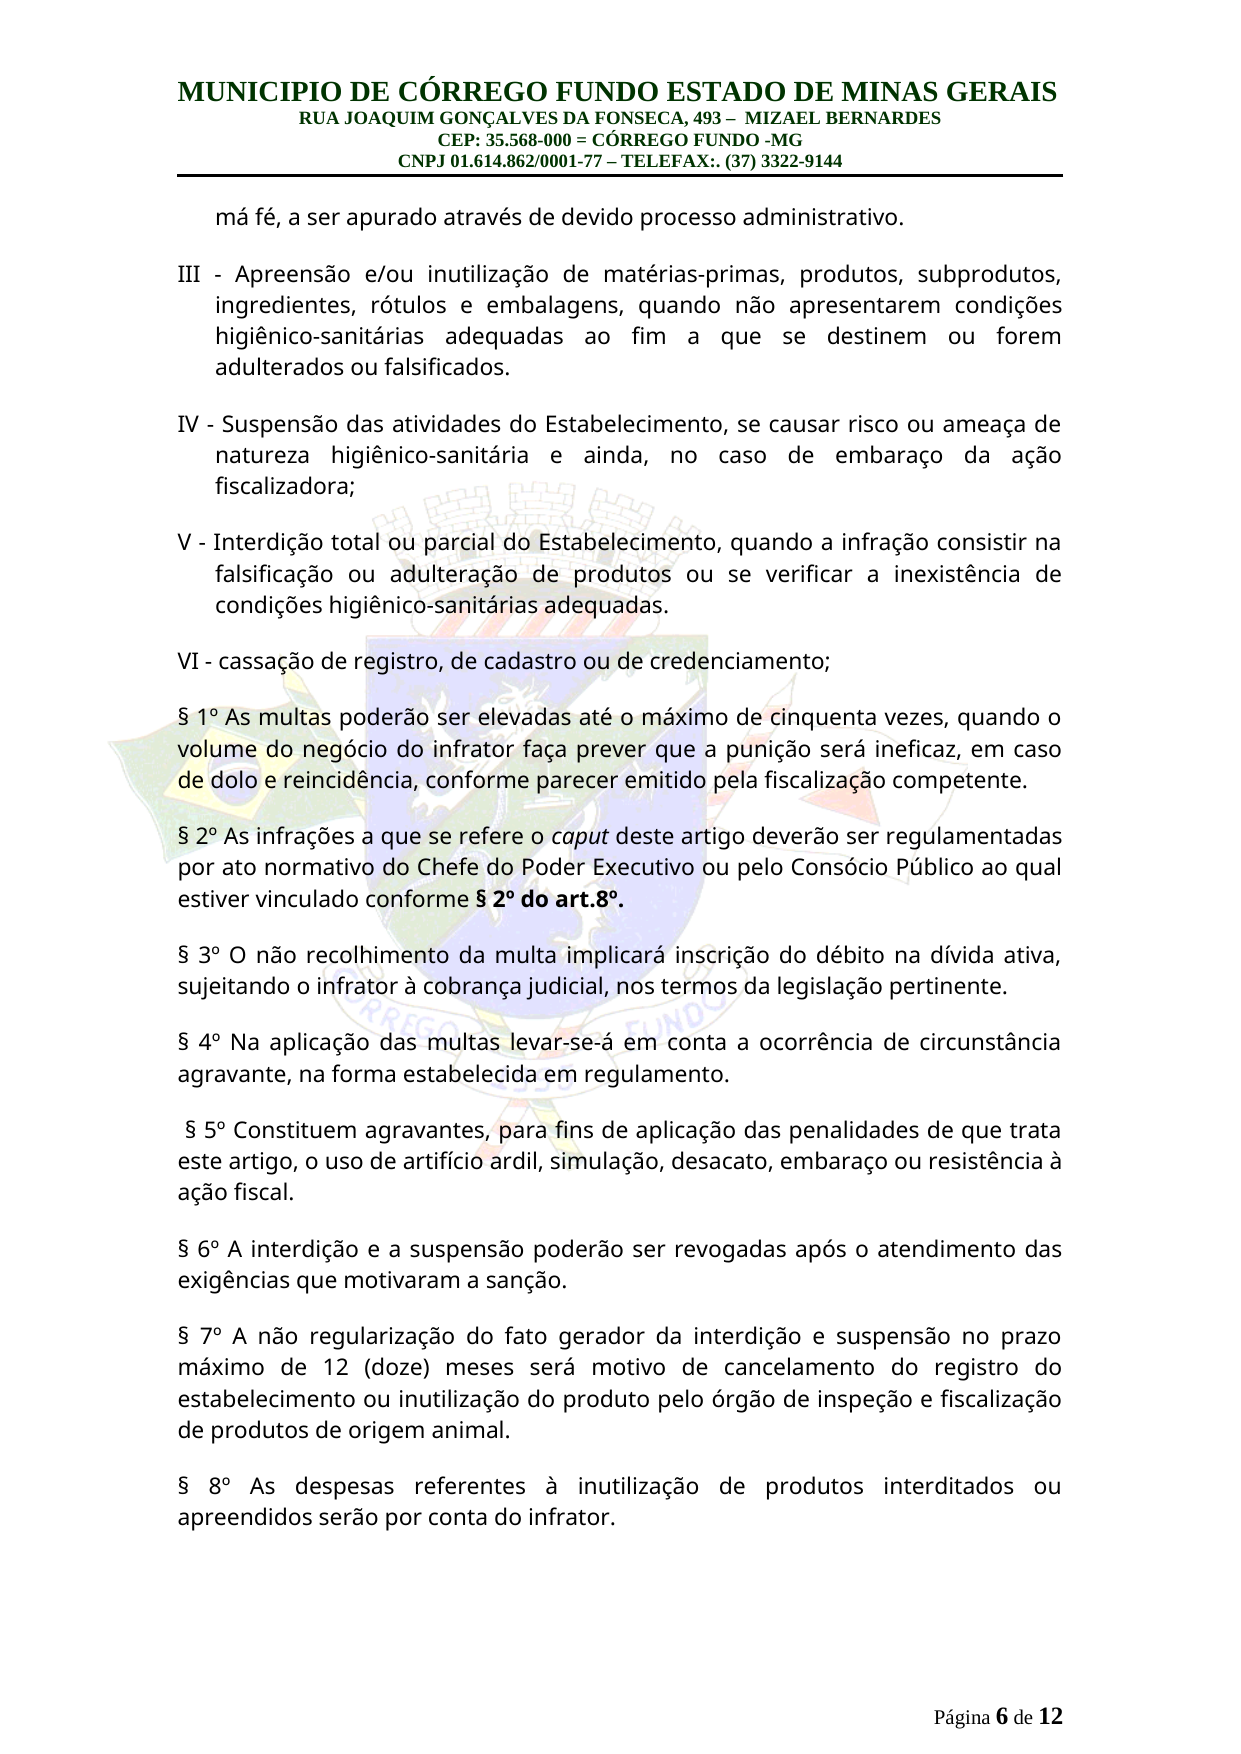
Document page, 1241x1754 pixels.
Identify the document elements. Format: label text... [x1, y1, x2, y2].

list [177, 201, 1063, 232]
list § 5º Constituem agravantes, para fins de aplicação das penalidades de que trata este artigo, o uso de artifício ardil, simulação, desacato, embaraço ou resistência à ação fiscal. [177, 1114, 1063, 1207]
list § 4º Na aplicação das multas levar-se-á em conta a ocorrência de circunstância agravante, na forma estabelecida em regulamento. [177, 1026, 1063, 1089]
text § 7º A não regularização do fato gerador da interdição e suspensão no prazo máximo de 12 (doze) meses será motivo de cancelamento do registro do estabelecimento ou inutilização do produto pelo órgão de inspeção e fiscalização de produtos de origem animal. [177, 1320, 1063, 1445]
list III - Apreensão e/ou inutilização de matérias-primas, produtos, subprodutos, ingredientes, rótulos e embalagens, quando não apresentarem condições higiênico-sanitárias adequadas ao fim a que se destinem ou forem adulterados ou falsificados. [177, 257, 1063, 382]
list IV - Suspensão das atividades do Estabelecimento, se causar risco ou ameaça de natureza higiênico-sanitária e ainda, no caso de embaraço da ação fiscalizadora; [177, 407, 1063, 501]
text § 6º A interdição e a suspensão poderão ser revogadas após o atendimento das exigências que motivaram a sanção. [177, 1232, 1063, 1295]
text § 3º O não recolhimento da multa implicará inscrição do débito na dívida ativa, sujeitando o infrator à cobrança judicial, nos termos da legislação pertinente. [177, 939, 1063, 1001]
list § 1º As multas poderão ser elevadas até o máximo de cinquenta vezes, quando o volume do negócio do infrator faça prever que a punição será ineficaz, em caso de dolo e reincidência, conforme parecer emitido pela fiscalização competente. [177, 701, 1063, 795]
list VI - cassação de registro, de cadastro ou de credenciamento; [177, 645, 1063, 676]
list V - Interdição total ou parcial do Estabelecimento, quando a infração consistir na falsificação ou adulteração de produtos ou se verificar a inexistência de condições higiênico-sanitárias adequadas. [177, 526, 1063, 620]
text § 8º As despesas referentes à inutilização de produtos interditados ou apreendidos serão por conta do infrator. [177, 1470, 1063, 1532]
text § 2º As infrações a que se refere o caput deste artigo deverão ser regulamentadas por ato normativo do Chefe do Poder Executivo ou pelo Consócio Público ao qual estiver vinculado conforme § 2º do art.8º. [177, 820, 1063, 914]
